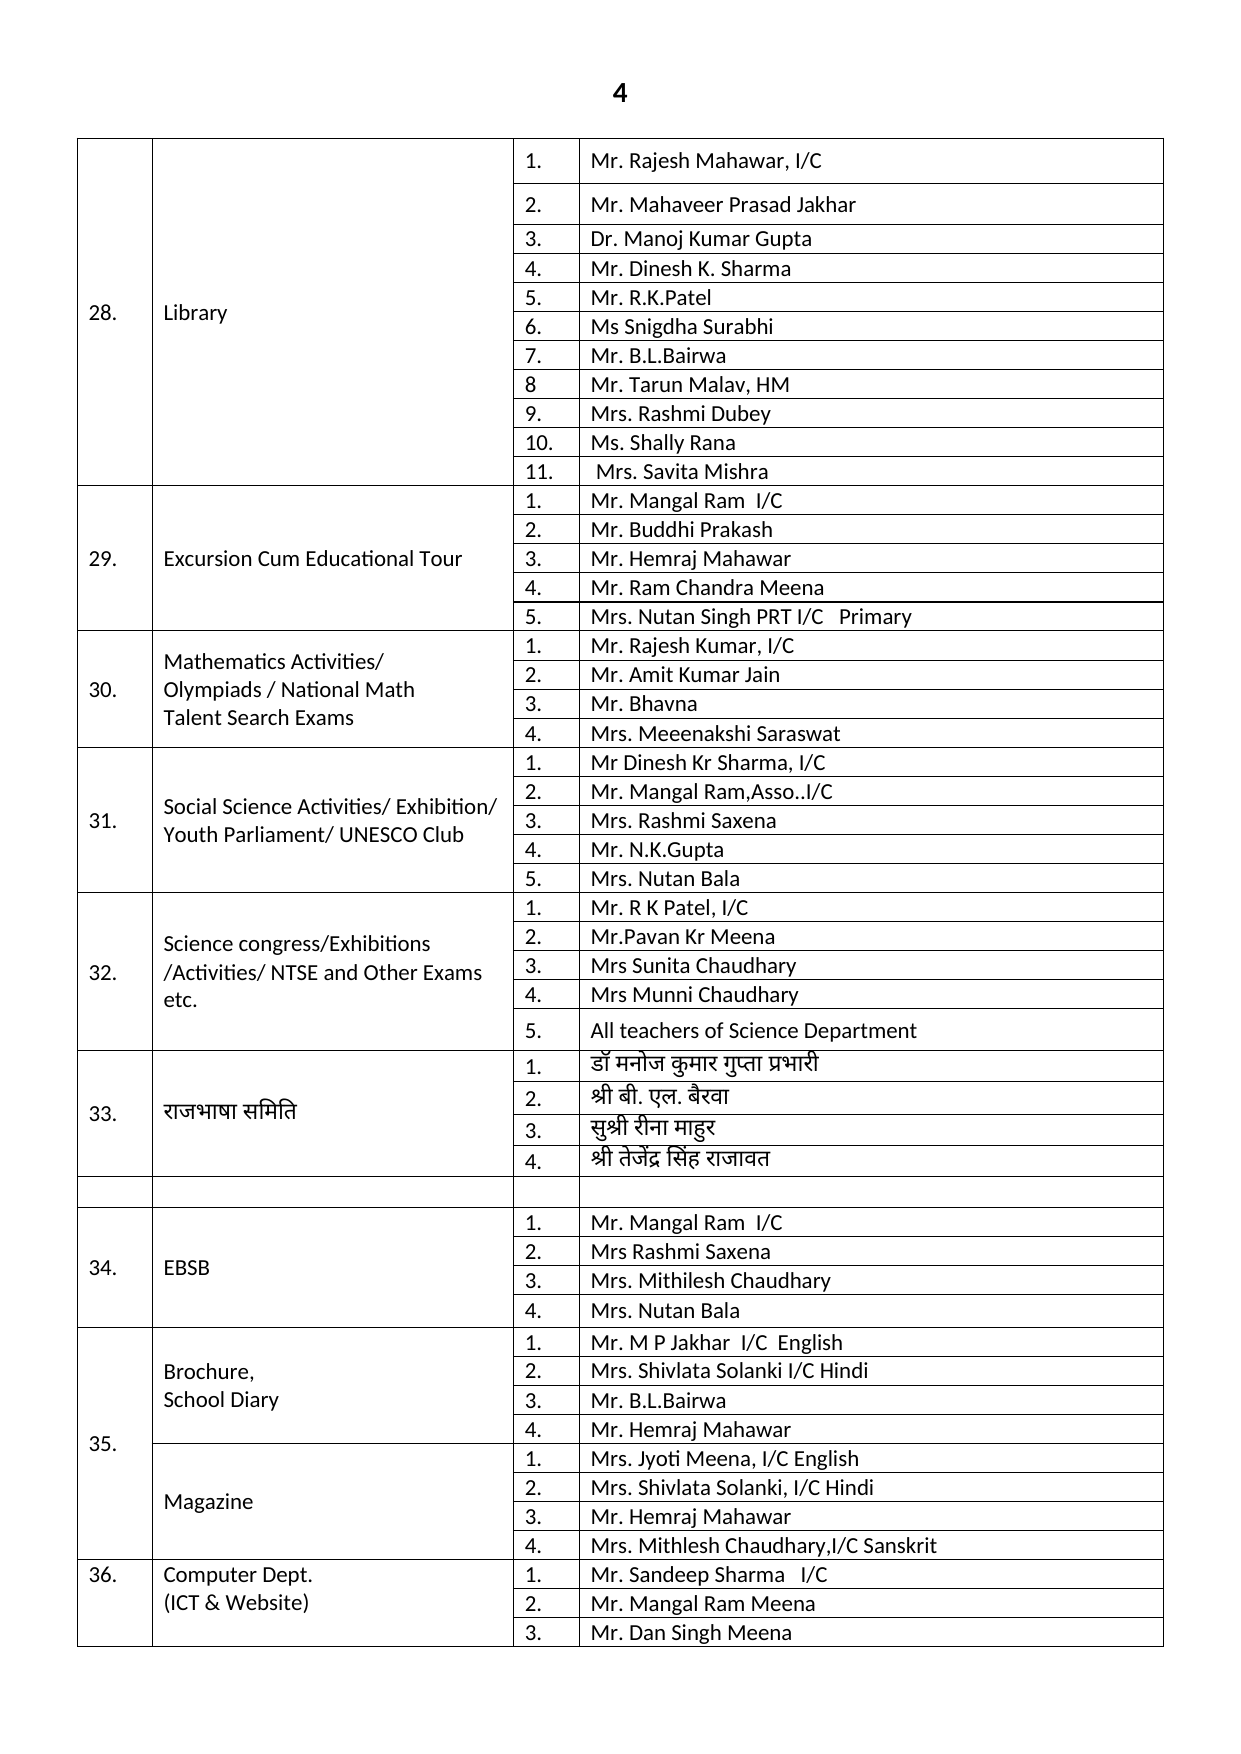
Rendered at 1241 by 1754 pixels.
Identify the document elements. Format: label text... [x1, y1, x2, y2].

table_cell Mrs. Shivlata Solanki I/C Hindi [580, 1357, 1163, 1385]
table_cell 7. [514, 341, 579, 369]
table_cell Mr. Hemraj Mahawar [580, 1502, 1163, 1530]
table_cell Mr. Sandeep Sharma I/C [580, 1560, 1163, 1588]
table_cell 5. [514, 603, 579, 630]
table_cell 2. [514, 661, 579, 688]
table_cell 36. [78, 1560, 152, 1646]
table_cell Mr. Buddhi Prakash [580, 515, 1163, 543]
table_cell 4. [514, 719, 579, 747]
table_cell Mr. Bhavna [580, 690, 1163, 718]
table_cell Mr. B.L.Bairwa [580, 341, 1163, 369]
table_cell सुश्री रीना माहुर [580, 1115, 1163, 1145]
table_cell Mrs. Mithlesh Chaudhary,I/C Sanskrit [580, 1531, 1163, 1559]
table_cell [78, 1177, 152, 1207]
table_cell 3. [514, 951, 579, 979]
table_cell Mrs. Meeenakshi Saraswat [580, 719, 1163, 747]
table_cell 3. [514, 1115, 579, 1145]
table_cell Mrs Sunita Chaudhary [580, 951, 1163, 979]
table_cell 35. [78, 1328, 152, 1559]
table_cell 1. [514, 1328, 579, 1356]
table_cell 1. [514, 631, 579, 659]
table_cell 3. [514, 225, 579, 253]
table_cell Mr. Mangal Ram I/C [580, 1208, 1163, 1236]
table_cell Mrs. Savita Mishra [580, 457, 1163, 485]
table_cell Mr. R.K.Patel [580, 283, 1163, 311]
table_cell Mr. Mangal Ram,Asso..I/C [580, 777, 1163, 805]
table_cell Mr. Rajesh Mahawar, I/C [580, 139, 1163, 183]
table_cell Mrs Rashmi Saxena [580, 1237, 1163, 1265]
table_cell Mr.Pavan Kr Meena [580, 922, 1163, 950]
table_cell 4. [514, 254, 579, 282]
table_cell 6. [514, 312, 579, 340]
table_cell 3. [514, 806, 579, 834]
table_cell Social Science Activities/ Exhibition/ Youth Parliament/ UNESCO Club [153, 748, 513, 892]
table_cell Mrs. Shivlata Solanki, I/C Hindi [580, 1473, 1163, 1501]
table_cell 10. [514, 428, 579, 456]
table_cell 3. [514, 690, 579, 718]
table_cell 2. [514, 777, 579, 805]
table_cell Excursion Cum Educational Tour [153, 486, 513, 630]
table_cell 1. [514, 139, 579, 183]
table_cell Mr. Hemraj Mahawar [580, 1415, 1163, 1443]
table_cell Mr. B.L.Bairwa [580, 1386, 1163, 1414]
table_cell 4. [514, 1295, 579, 1327]
table_cell [580, 1177, 1163, 1207]
table_cell 5. [514, 283, 579, 311]
table_cell [514, 1177, 579, 1207]
table_cell Mrs. Nutan Bala [580, 1295, 1163, 1327]
table_cell Mr. Mangal Ram Meena [580, 1589, 1163, 1617]
table_cell 2. [514, 922, 579, 950]
table_cell Mr Dinesh Kr Sharma, I/C [580, 748, 1163, 776]
table_cell Brochure, School Diary [153, 1328, 513, 1443]
table_cell Mr. R K Patel, I/C [580, 893, 1163, 921]
table_cell Mr. N.K.Gupta [580, 835, 1163, 863]
table_cell Ms. Shally Rana [580, 428, 1163, 456]
table_cell 30. [78, 631, 152, 747]
table_cell [153, 1177, 513, 1207]
table_cell Mr. Amit Kumar Jain [580, 661, 1163, 688]
table_cell 1. [514, 1051, 579, 1081]
table_cell Mrs. Mithilesh Chaudhary [580, 1266, 1163, 1294]
table_cell 8 [514, 370, 579, 398]
table_cell राजभाषा समिति [153, 1051, 513, 1176]
table_cell Mr. Mangal Ram I/C [580, 486, 1163, 514]
table_cell Mr. Dan Singh Meena [580, 1618, 1163, 1646]
table_cell 2. [514, 1237, 579, 1265]
table_cell Mr. M P Jakhar I/C English [580, 1328, 1163, 1356]
table_cell Computer Dept. (ICT & Website) [153, 1560, 513, 1646]
table_cell 1. [514, 1444, 579, 1472]
table_cell 3. [514, 1266, 579, 1294]
table_cell All teachers of Science Department [580, 1009, 1163, 1050]
table_cell 4. [514, 1146, 579, 1176]
table_cell 4. [514, 835, 579, 863]
table_cell 2. [514, 1357, 579, 1385]
table_cell 2. [514, 515, 579, 543]
table_cell 33. [78, 1051, 152, 1176]
table_cell 2. [514, 1473, 579, 1501]
table_cell 5. [514, 1009, 579, 1050]
table_cell Dr. Manoj Kumar Gupta [580, 225, 1163, 253]
table_cell 29. [78, 486, 152, 630]
table_cell 1. [514, 1208, 579, 1236]
table_cell 1. [514, 748, 579, 776]
table_cell Mrs Munni Chaudhary [580, 980, 1163, 1008]
table_cell 1. [514, 486, 579, 514]
table_cell EBSB [153, 1208, 513, 1327]
table_cell Mrs. Rashmi Dubey [580, 399, 1163, 427]
table_cell 1. [514, 1560, 579, 1588]
table_cell 32. [78, 893, 152, 1050]
table_cell Mr. Dinesh K. Sharma [580, 254, 1163, 282]
table_cell Mr. Ram Chandra Meena [580, 573, 1163, 601]
table_cell श्री बी. एल. बैरवा [580, 1082, 1163, 1114]
table_cell 3. [514, 544, 579, 572]
table_cell डॉ मनोज कुमार गुप्ता प्रभारी [580, 1051, 1163, 1081]
table_cell Mrs. Nutan Bala [580, 864, 1163, 892]
table_cell 2. [514, 184, 579, 223]
table_cell 34. [78, 1208, 152, 1327]
table_cell 1. [514, 893, 579, 921]
table_cell 3. [514, 1386, 579, 1414]
table_cell Mr. Mahaveer Prasad Jakhar [580, 184, 1163, 223]
table_cell 9. [514, 399, 579, 427]
table_cell 3. [514, 1502, 579, 1530]
table_cell 5. [514, 864, 579, 892]
table_cell Mr. Rajesh Kumar, I/C [580, 631, 1163, 659]
table_cell Mrs. Nutan Singh PRT I/C Primary [580, 603, 1163, 630]
table_cell Mr. Hemraj Mahawar [580, 544, 1163, 572]
table_cell 2. [514, 1082, 579, 1114]
table_cell Science congress/Exhibitions /Activities/ NTSE and Other Exams etc. [153, 893, 513, 1050]
table_cell Library [153, 139, 513, 485]
table_cell Mrs. Rashmi Saxena [580, 806, 1163, 834]
table_cell Magazine [153, 1444, 513, 1559]
table_cell Mathematics Activities/ Olympiads / National Math Talent Search Exams [153, 631, 513, 747]
table_cell 3. [514, 1618, 579, 1646]
table_cell 4. [514, 573, 579, 601]
table_cell 31. [78, 748, 152, 892]
table_cell Ms Snigdha Surabhi [580, 312, 1163, 340]
table_cell Mrs. Jyoti Meena, I/C English [580, 1444, 1163, 1472]
table_cell Mr. Tarun Malav, HM [580, 370, 1163, 398]
table_cell 2. [514, 1589, 579, 1617]
table_cell 4. [514, 1415, 579, 1443]
table_cell 28. [78, 139, 152, 485]
table_cell 11. [514, 457, 579, 485]
table_cell श्री तेजेंद्र सिंह राजावत [580, 1146, 1163, 1176]
table_cell 4. [514, 980, 579, 1008]
table_cell 4. [514, 1531, 579, 1559]
